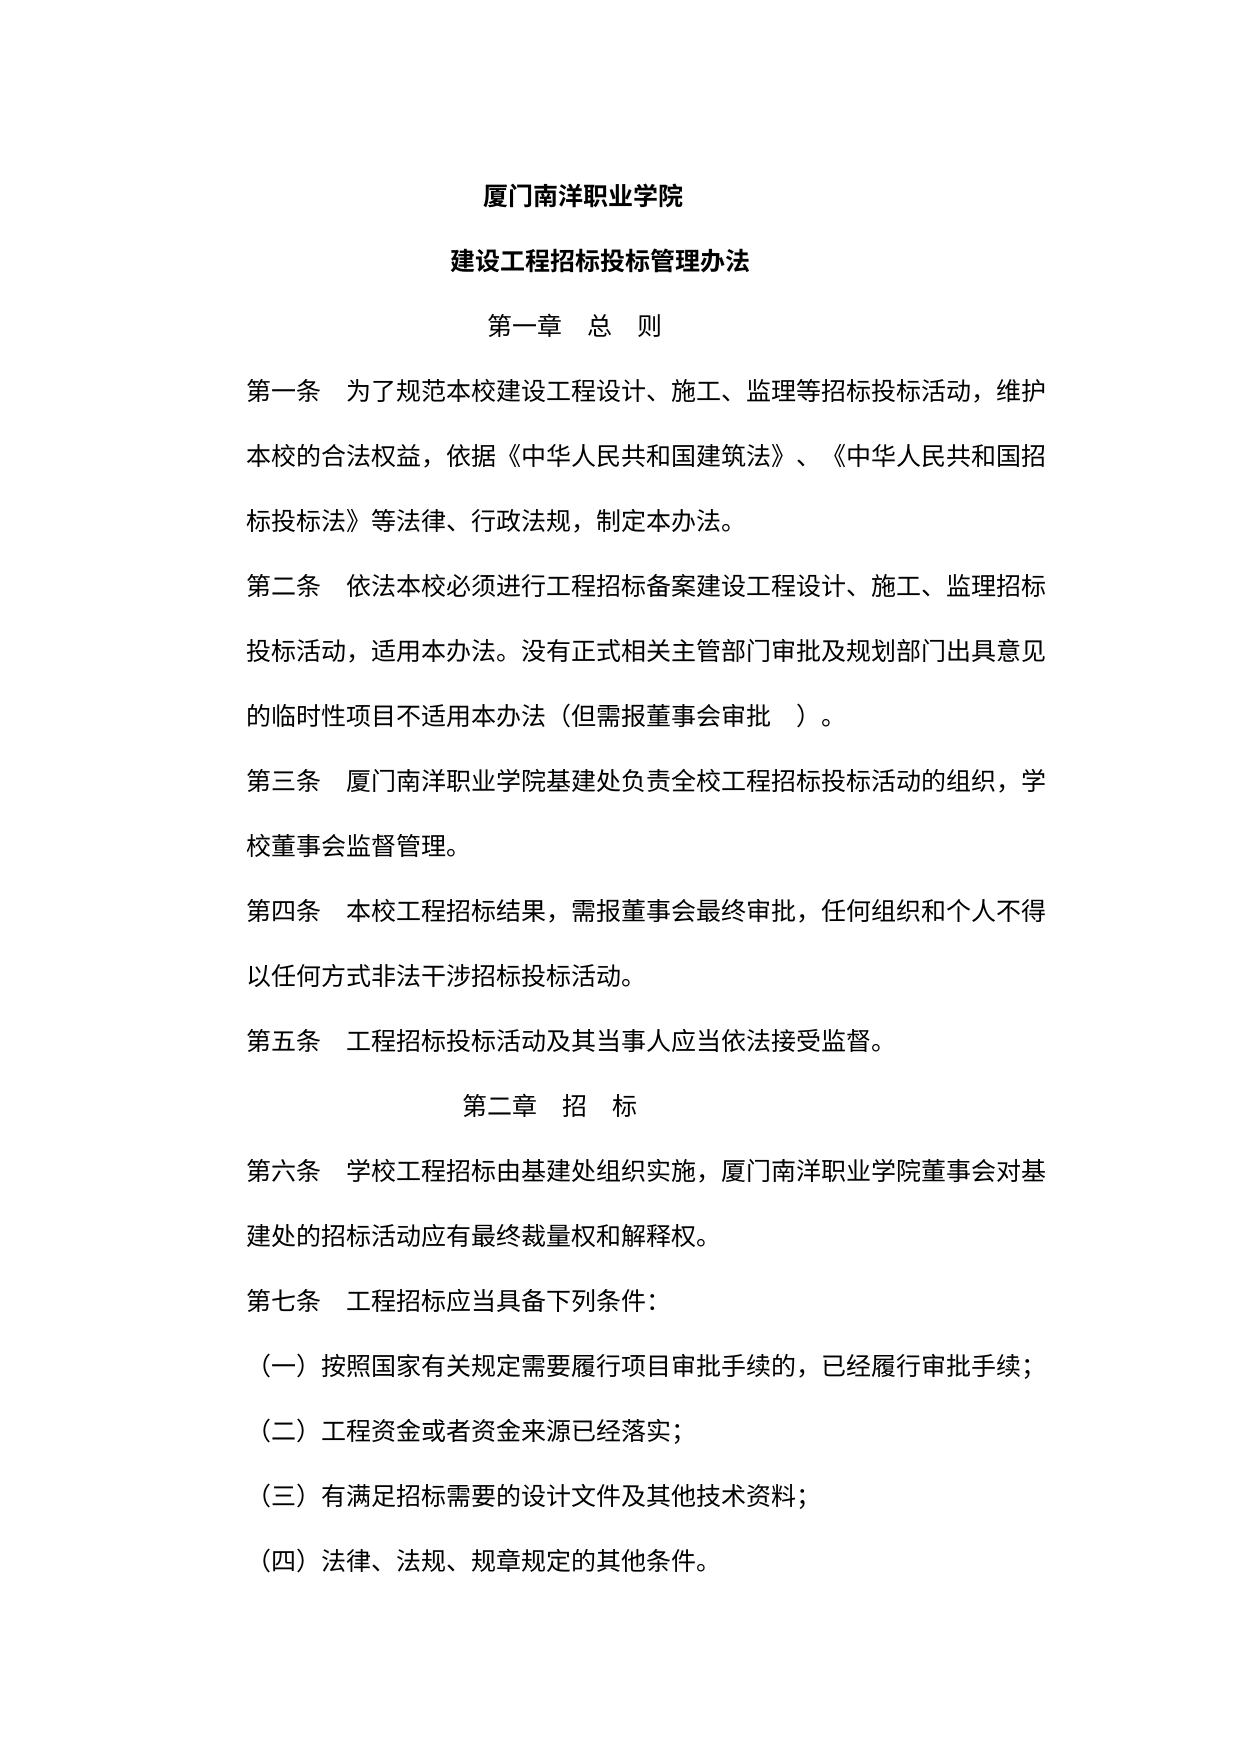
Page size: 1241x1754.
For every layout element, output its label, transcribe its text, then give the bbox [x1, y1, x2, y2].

text 第一条 为了规范本校建设工程设计、施工、监理等招标投标活动，维护本校的合法权益，依据《中华人民共和国建筑法》、《中华人民共和国招标投标法》等法律、行政法规，制定本办法。 [246, 357, 1053, 552]
text 建设工程招标投标管理办法 [187, 227, 1053, 292]
text 厦门南洋职业学院 [246, 162, 1053, 227]
text （三）有满足招标需要的设计文件及其他技术资料； [246, 1462, 1053, 1527]
text （二）工程资金或者资金来源已经落实； [246, 1397, 1053, 1462]
text 第四条 本校工程招标结果，需报董事会最终审批，任何组织和个人不得以任何方式非法干涉招标投标活动。 [246, 877, 1053, 1007]
text 第二条 依法本校必须进行工程招标备案建设工程设计、施工、监理招标投标活动，适用本办法。没有正式相关主管部门审批及规划部门出具意见的临时性项目不适用本办法（但需报董事会审批 ）。 [246, 552, 1053, 747]
text 第五条 工程招标投标活动及其当事人应当依法接受监督。 [246, 1007, 1053, 1072]
text 第三条 厦门南洋职业学院基建处负责全校工程招标投标活动的组织，学校董事会监督管理。 [246, 747, 1053, 877]
text 第六条 学校工程招标由基建处组织实施，厦门南洋职业学院董事会对基建处的招标活动应有最终裁量权和解释权。 [246, 1137, 1053, 1267]
text 第二章 招 标 [187, 1072, 1053, 1137]
text （一）按照国家有关规定需要履行项目审批手续的，已经履行审批手续； [246, 1332, 1053, 1397]
text 第一章 总 则 [187, 292, 1053, 357]
text 第七条 工程招标应当具备下列条件： [246, 1267, 1053, 1332]
text （四）法律、法规、规章规定的其他条件。 [246, 1527, 1053, 1592]
